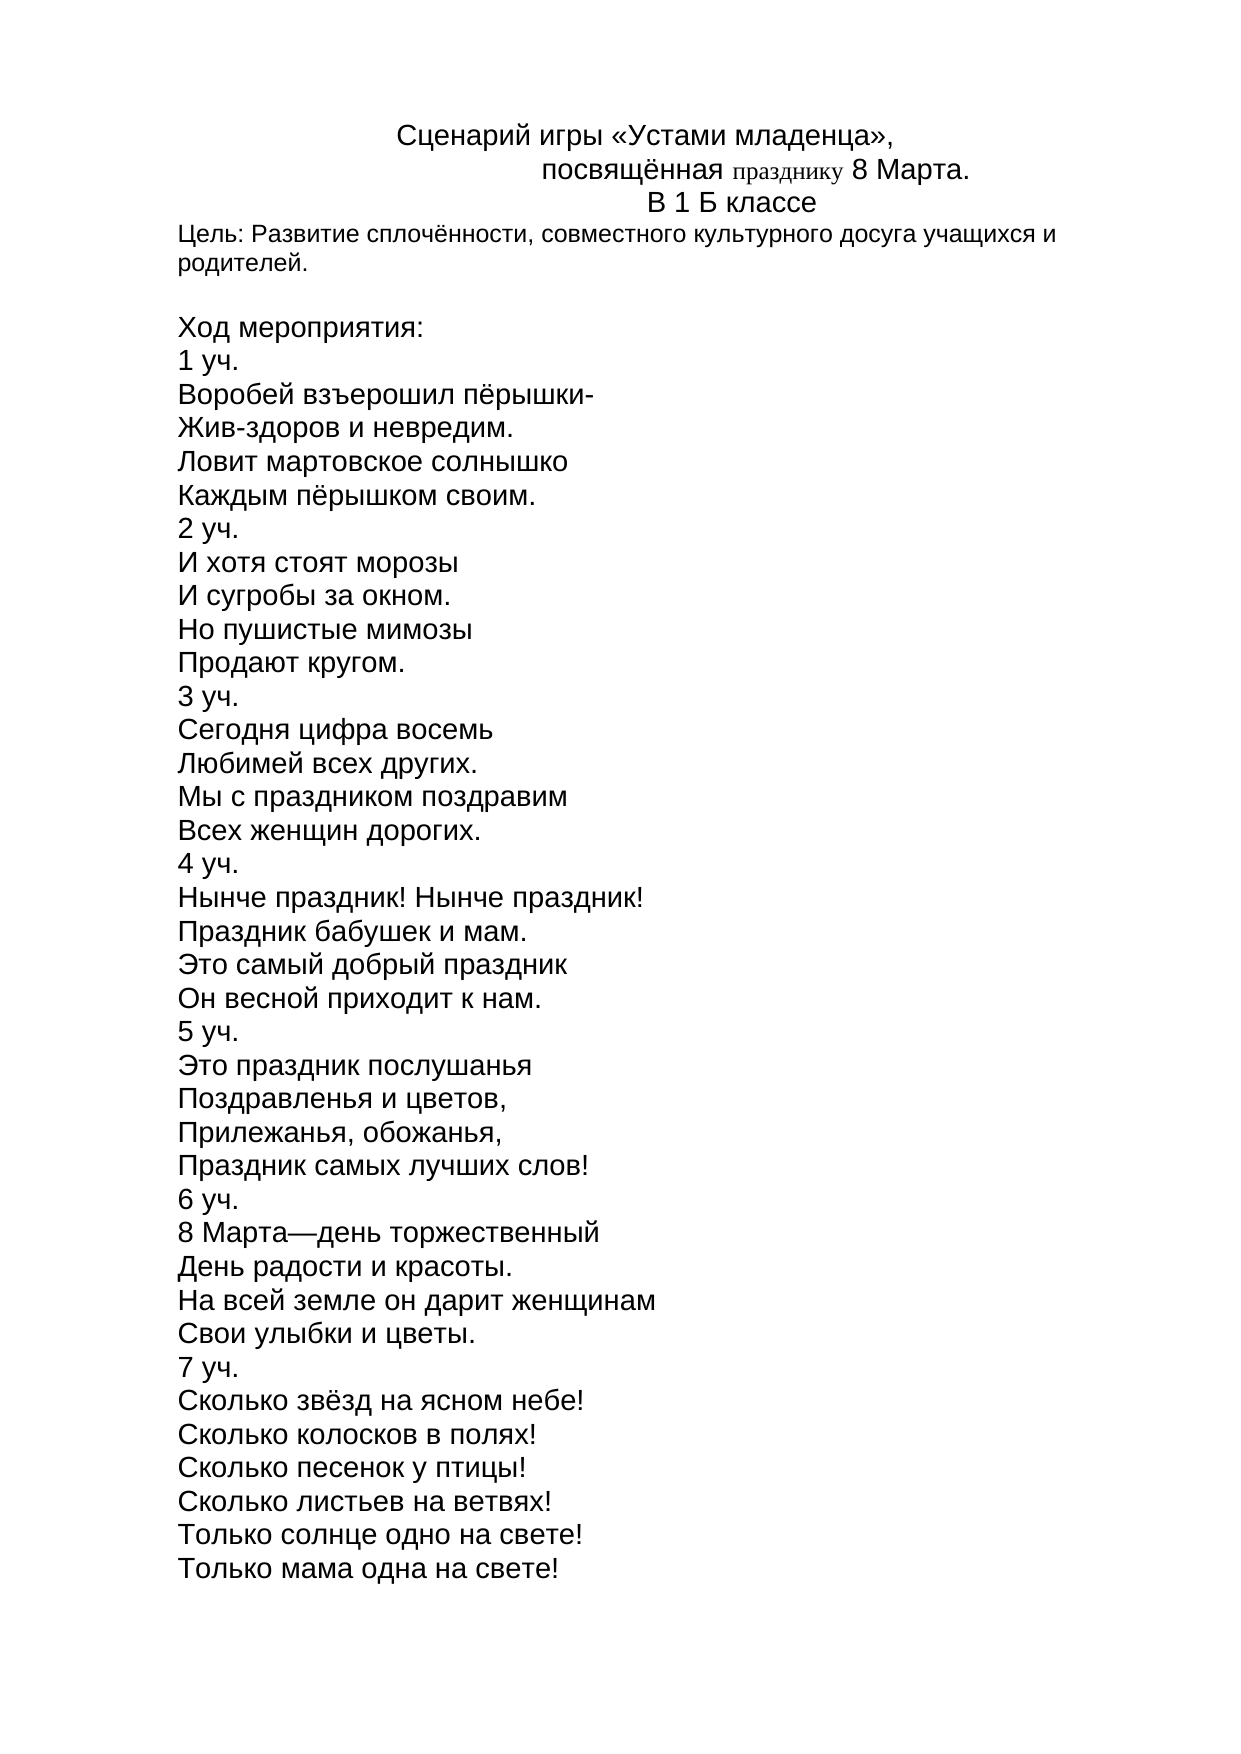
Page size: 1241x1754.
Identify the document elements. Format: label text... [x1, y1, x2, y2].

text Сколько звёзд на ясном небе! [177, 1383, 1152, 1417]
text Сколько песенок у птицы! [177, 1450, 1152, 1484]
text 2 уч. [177, 511, 1152, 544]
text 4 уч. [177, 846, 1152, 880]
text Сценарий игры «Устами младенца», [177, 118, 1152, 152]
text Он весной приходит к нам. [177, 981, 1152, 1014]
text Ход мероприятия: [177, 310, 1152, 343]
text 8 Марта—день торжественный [177, 1215, 1152, 1249]
text 5 уч. [177, 1014, 1152, 1048]
text Праздник самых лучших слов! [177, 1148, 1152, 1182]
text И сугробы за окном. [177, 578, 1152, 612]
text Продают кругом. [177, 645, 1152, 679]
text Ловит мартовское солнышко [177, 444, 1152, 477]
text День радости и красоты. [177, 1249, 1152, 1282]
text Нынче праздник! Нынче праздник! [177, 880, 1152, 913]
text На всей земле он дарит женщинам [177, 1282, 1152, 1316]
text Всех женщин дорогих. [177, 813, 1152, 846]
text Поздравленья и цветов, [177, 1081, 1152, 1115]
text Каждым пёрышком своим. [177, 477, 1152, 511]
text Сколько колосков в полях! [177, 1417, 1152, 1450]
text Сегодня цифра восемь [177, 712, 1152, 746]
text Любимей всех других. [177, 746, 1152, 779]
text Праздник бабушек и мам. [177, 913, 1152, 947]
text 6 уч. [177, 1182, 1152, 1215]
text Сколько листьев на ветвях! [177, 1484, 1152, 1517]
text Мы с праздником поздравим [177, 779, 1152, 813]
text Прилежанья, обожанья, [177, 1115, 1152, 1148]
text И хотя стоят морозы [177, 544, 1152, 578]
text Жив-здоров и невредим. [177, 410, 1152, 444]
text Свои улыбки и цветы. [177, 1316, 1152, 1349]
text Но пушистые мимозы [177, 612, 1152, 645]
text посвящённая празднику 8 Марта. [177, 152, 1152, 185]
text Цель: Развитие сплочённости, совместного культурного досуга учащихся и родителей. [177, 219, 1152, 276]
text Только мама одна на свете! [177, 1551, 1152, 1584]
text Только солнце одно на свете! [177, 1517, 1152, 1551]
text В 1 Б классе [177, 185, 1152, 219]
text Воробей взъерошил пёрышки- [177, 377, 1152, 410]
text 7 уч. [177, 1349, 1152, 1383]
text 1 уч. [177, 343, 1152, 377]
text Это праздник послушанья [177, 1048, 1152, 1081]
text 3 уч. [177, 679, 1152, 712]
text Это самый добрый праздник [177, 947, 1152, 981]
